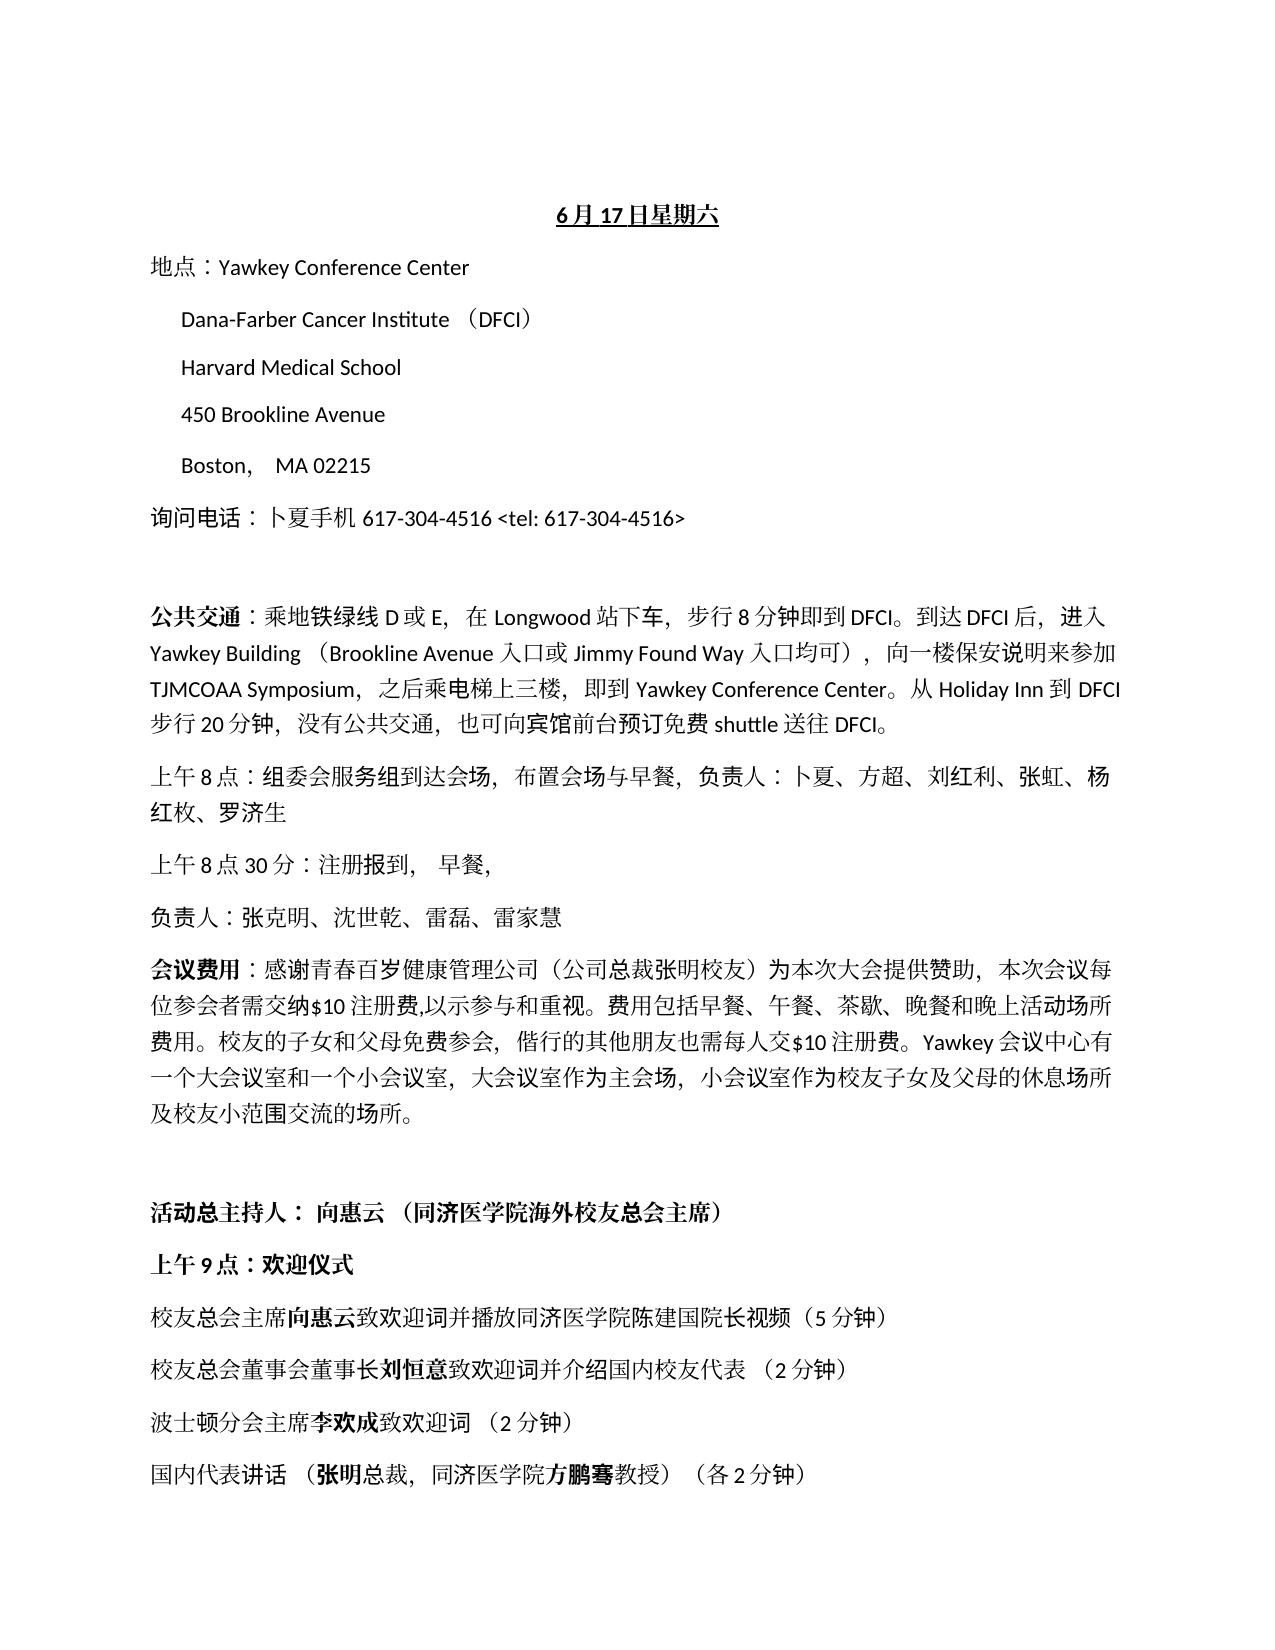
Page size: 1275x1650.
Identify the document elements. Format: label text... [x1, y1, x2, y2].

text 上午9点：欢迎仪式 [150, 1247, 1125, 1281]
text 国内代表讲话 （张明总裁，同济医学院方鹏骞教授）（各2分钟） [150, 1457, 1125, 1491]
text 450 Brookline Avenue [150, 400, 1125, 428]
text Boston， MA 02215 [150, 447, 1125, 480]
text 公共交通：乘地铁绿线 D或E，在 Longwood站下车，步行8分钟即到DFCI。到达DFCI 后，进入Yawkey Building （Brookline Avenue 入口或 Jimmy Found Way 入口均可），向一楼保安说明来参加 TJMCOAA Symposium，之后乘电梯上三楼，即到 Yawkey Conference Center。从 Holiday Inn 到 DFCI 步行20分钟，没有公共交通，也可向宾馆前台预订免费shuttle送往 DFCI。 [150, 599, 1125, 739]
text 6月17日星期六 [150, 197, 1125, 230]
text Dana-Farber Cancer Institute （DFCI） [150, 301, 1125, 334]
text 会议费用：感谢青春百岁健康管理公司（公司总裁张明校友）为本次大会提供赞助，本次会议每位参会者需交纳$10注册费,以示参与和重视。费用包括早餐、午餐、茶歇、晚餐和晚上活动场所费用。校友的子女和父母免费参会，偕行的其他朋友也需每人交$10注册费。Yawkey 会议中心有一个大会议室和一个小会议室，大会议室作为主会场，小会议室作为校友子女及父母的休息场所及校友小范围交流的场所。 [150, 952, 1125, 1129]
text 询问电话：卜夏手机 617-304-4516 <tel: 617-304-4516> [150, 499, 1125, 533]
text 地点：Yawkey Conference Center [150, 249, 1125, 282]
text 校友总会主席向惠云致欢迎词并播放同济医学院陈建国院长视频（5分钟） [150, 1300, 1125, 1333]
text 活动总主持人： 向惠云 （同济医学院海外校友总会主席） [150, 1195, 1125, 1228]
text 上午8点30分：注册报到， 早餐， [150, 847, 1125, 880]
text 波士顿分会主席李欢成致欢迎词 （2 分钟） [150, 1405, 1125, 1438]
text Harvard Medical School [150, 353, 1125, 381]
text 上午8点：组委会服务组到达会场，布置会场与早餐，负责人：卜夏、方超、刘红利、张虹、杨红枚、罗济生 [150, 759, 1125, 828]
text 校友总会董事会董事长刘恒意致欢迎词并介绍国内校友代表 （2分钟） [150, 1352, 1125, 1386]
text 负责人：张克明、沈世乾、雷磊、雷家慧 [150, 899, 1125, 933]
